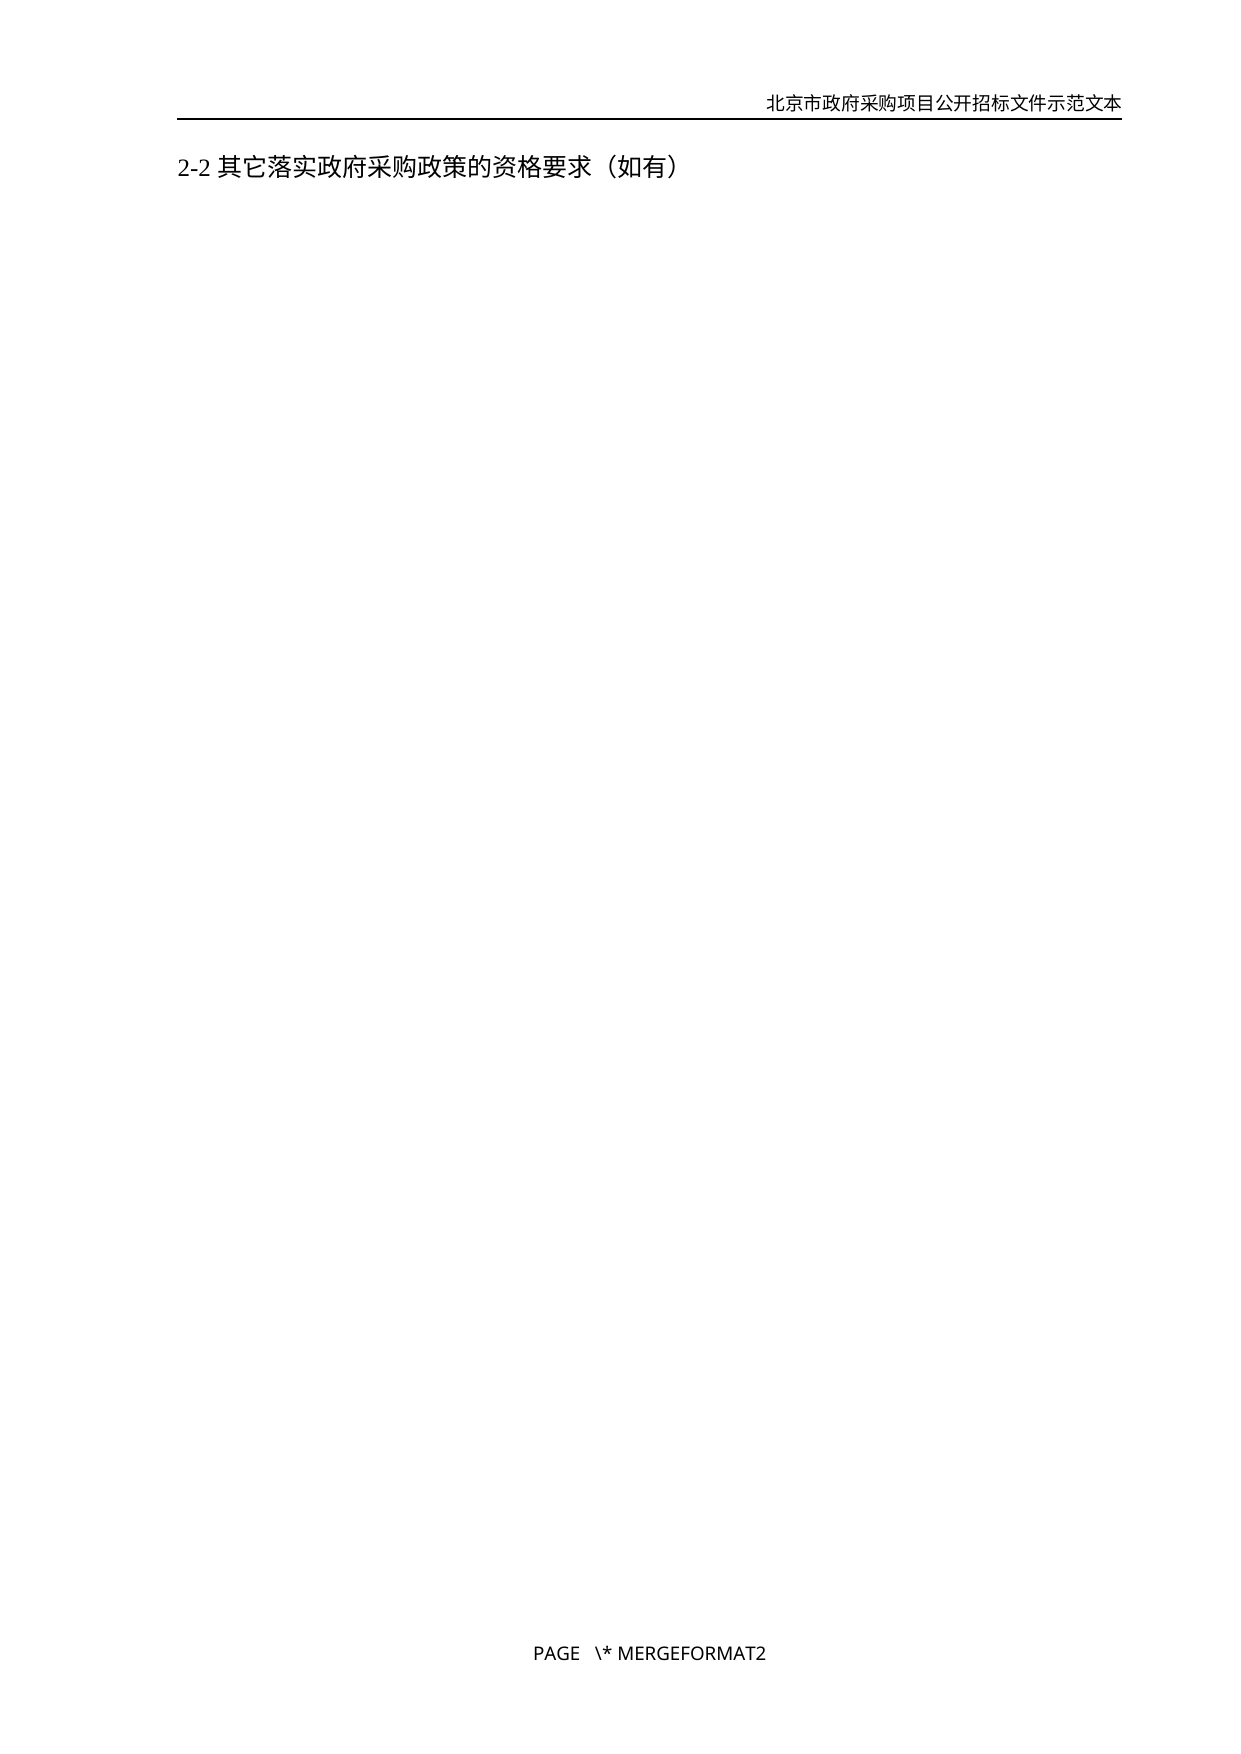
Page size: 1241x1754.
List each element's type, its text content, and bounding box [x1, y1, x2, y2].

text 2-2 其它落实政府采购政策的资格要求（如有） [177, 148, 1122, 184]
